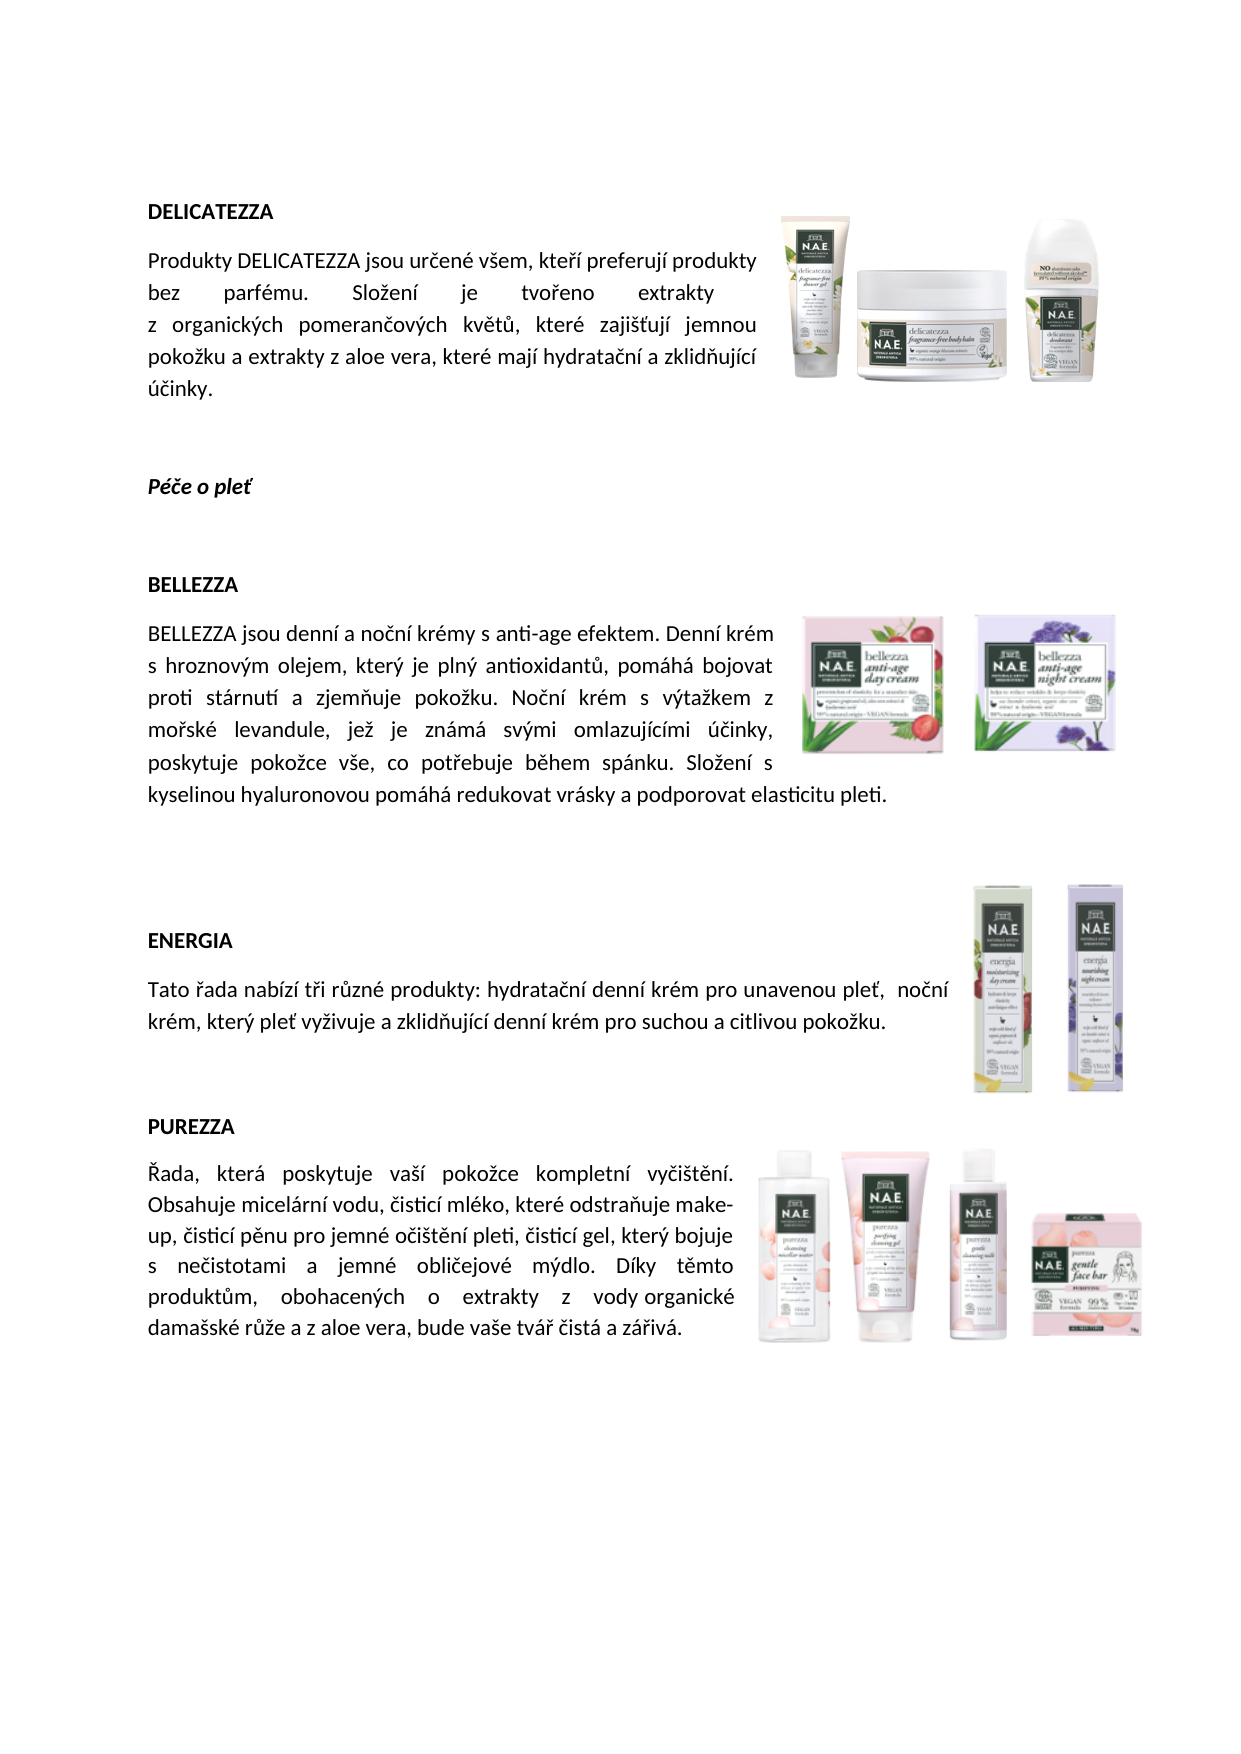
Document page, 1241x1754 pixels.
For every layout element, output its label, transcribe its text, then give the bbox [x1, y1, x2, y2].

text DELICATEZZA [148, 197, 1092, 225]
picture [776, 212, 1101, 383]
text Péče o pleť [148, 472, 1092, 500]
text BELLEZZA [148, 570, 1092, 598]
text ENERGIA [148, 926, 969, 954]
text Produkty DELICATEZZA jsou určené všem, kteří preferují produkty bez parfému. Složení je tvořeno extrakty z organických pomerančových květů, které zajišťují jemnou pokožku a extrakty z aloe vera, které mají hydratační a zklidňující účinky. [148, 246, 1092, 403]
text Řada, která poskytuje vaší pokožce kompletní vyčištění. Obsahuje micelární vodu, čisticí mléko, které odstraňuje make-up, čisticí pěnu pro jemné očištění pleti, čisticí gel, který bojuje s nečistotami a jemné obličejové mýdlo. Díky těmto produktům, obohacených o extrakty z vody organické damašské růže a z aloe vera, bude vaše tvář čistá a zářivá. [148, 1159, 753, 1341]
text BELLEZZA jsou denní a noční krémy s anti-age efektem. Denní krém s hroznovým olejem, který je plný antioxidantů, pomáhá bojovat proti stárnutí a zjemňuje pokožku. Noční krém s výtažkem z mořské levandule, jež je známá svými omlazujícími účinky, poskytuje pokožce vše, co potřebuje během spánku. Složení s kyselinou hyaluronovou pomáhá redukovat vrásky a podporovat elasticitu pleti. [148, 619, 1092, 808]
picture [969, 879, 1137, 1099]
picture [753, 1147, 1149, 1347]
text PUREZZA [148, 1112, 1092, 1140]
picture [793, 607, 1137, 767]
text Tato řada nabízí tři různé produkty: hydratační denní krém pro unavenou pleť, noční krém, který pleť vyživuje a zklidňující denní krém pro suchou a citlivou pokožku. [148, 975, 969, 1035]
